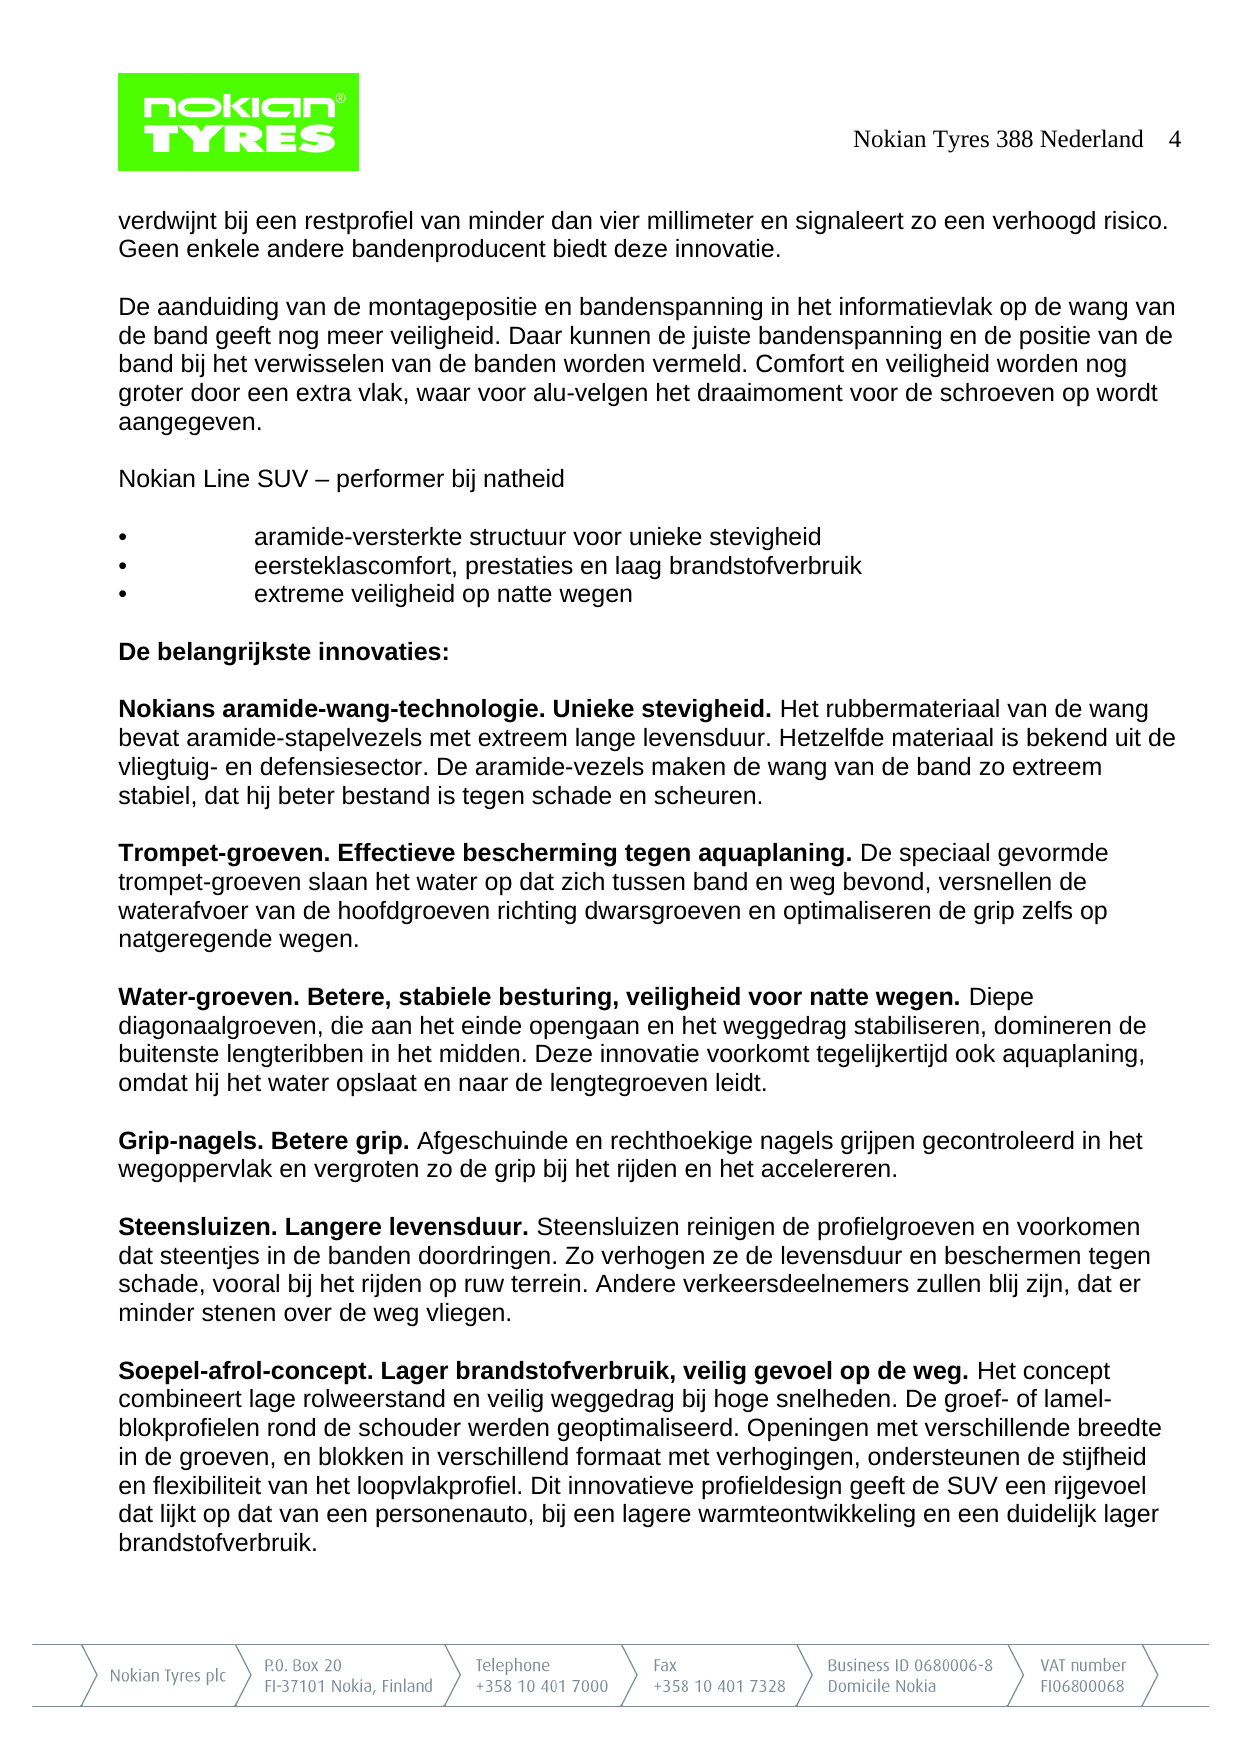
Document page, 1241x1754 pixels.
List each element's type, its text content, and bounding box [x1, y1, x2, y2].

text Soepel-afrol-concept. Lager brandstofverbruik, veilig gevoel op de weg. Het concept combineert lage rolweerstand en veilig weggedrag bij hoge snelheden. De groef- of lamel-blokprofielen rond de schouder werden geoptimaliseerd. Openingen met verschillende breedte in de groeven, en blokken in verschillend formaat met verhogingen, ondersteunen de stijfheid en flexibiliteit van het loopvlakprofiel. Dit innovatieve profieldesign geeft de SUV een rijgevoel dat lijkt op dat van een personenauto, bij een lagere warmteontwikkeling en een duidelijk lager brandstofverbruik. [118, 1356, 1181, 1557]
text • extreme veiligheid op natte wegen [118, 579, 1181, 608]
text Trompet-groeven. Effectieve bescherming tegen aquaplaning. De speciaal gevormde trompet-groeven slaan het water op dat zich tussen band en weg bevond, versnellen de waterafvoer van de hoofdgroeven richting dwarsgroeven en optimaliseren de grip zelfs op natgeregende wegen. [118, 838, 1181, 953]
text De belangrijkste innovaties: [118, 637, 1181, 666]
picture [32, 1643, 1209, 1709]
text Grip-nagels. Betere grip. Afgeschuinde en rechthoekige nagels grijpen gecontroleerd in het wegoppervlak en vergroten zo de grip bij het rijden en het accelereren. [118, 1126, 1181, 1183]
text • aramide-versterkte structuur voor unieke stevigheid [118, 522, 1181, 551]
text Nokians aramide-wang-technologie. Unieke stevigheid. Het rubbermateriaal van de wang bevat aramide-stapelvezels met extreem lange levensduur. Hetzelfde materiaal is bekend uit de vliegtuig- en defensiesector. De aramide-vezels maken de wang van de band zo extreem stabiel, dat hij beter bestand is tegen schade en scheuren. [118, 694, 1181, 809]
picture [118, 73, 359, 171]
text Nokian Line SUV – performer bij natheid [118, 464, 1181, 493]
text De aanduiding van de montagepositie en bandenspanning in het informatievlak op de wang van de band geeft nog meer veiligheid. Daar kunnen de juiste bandenspanning en de positie van de band bij het verwisselen van de banden worden vermeld. Comfort en veiligheid worden nog groter door een extra vlak, waar voor alu-velgen het draaimoment voor de schroeven op wordt aangegeven. [118, 292, 1181, 436]
text • eersteklascomfort, prestaties en laag brandstofverbruik [118, 551, 1181, 579]
text Water-groeven. Betere, stabiele besturing, veiligheid voor natte wegen. Diepe diagonaalgroeven, die aan het einde opengaan en het weggedrag stabiliseren, domineren de buitenste lengteribben in het midden. Deze innovatie voorkomt tegelijkertijd ook aquaplaning, omdat hij het water opslaat en naar de lengtegroeven leidt. [118, 982, 1181, 1097]
text Steensluizen. Langere levensduur. Steensluizen reinigen de profielgroeven en voorkomen dat steentjes in de banden doordringen. Zo verhogen ze de levensduur en beschermen tegen schade, vooral bij het rijden op ruw terrein. Andere verkeersdeelnemers zullen blij zijn, dat er minder stenen over de weg vliegen. [118, 1212, 1181, 1327]
